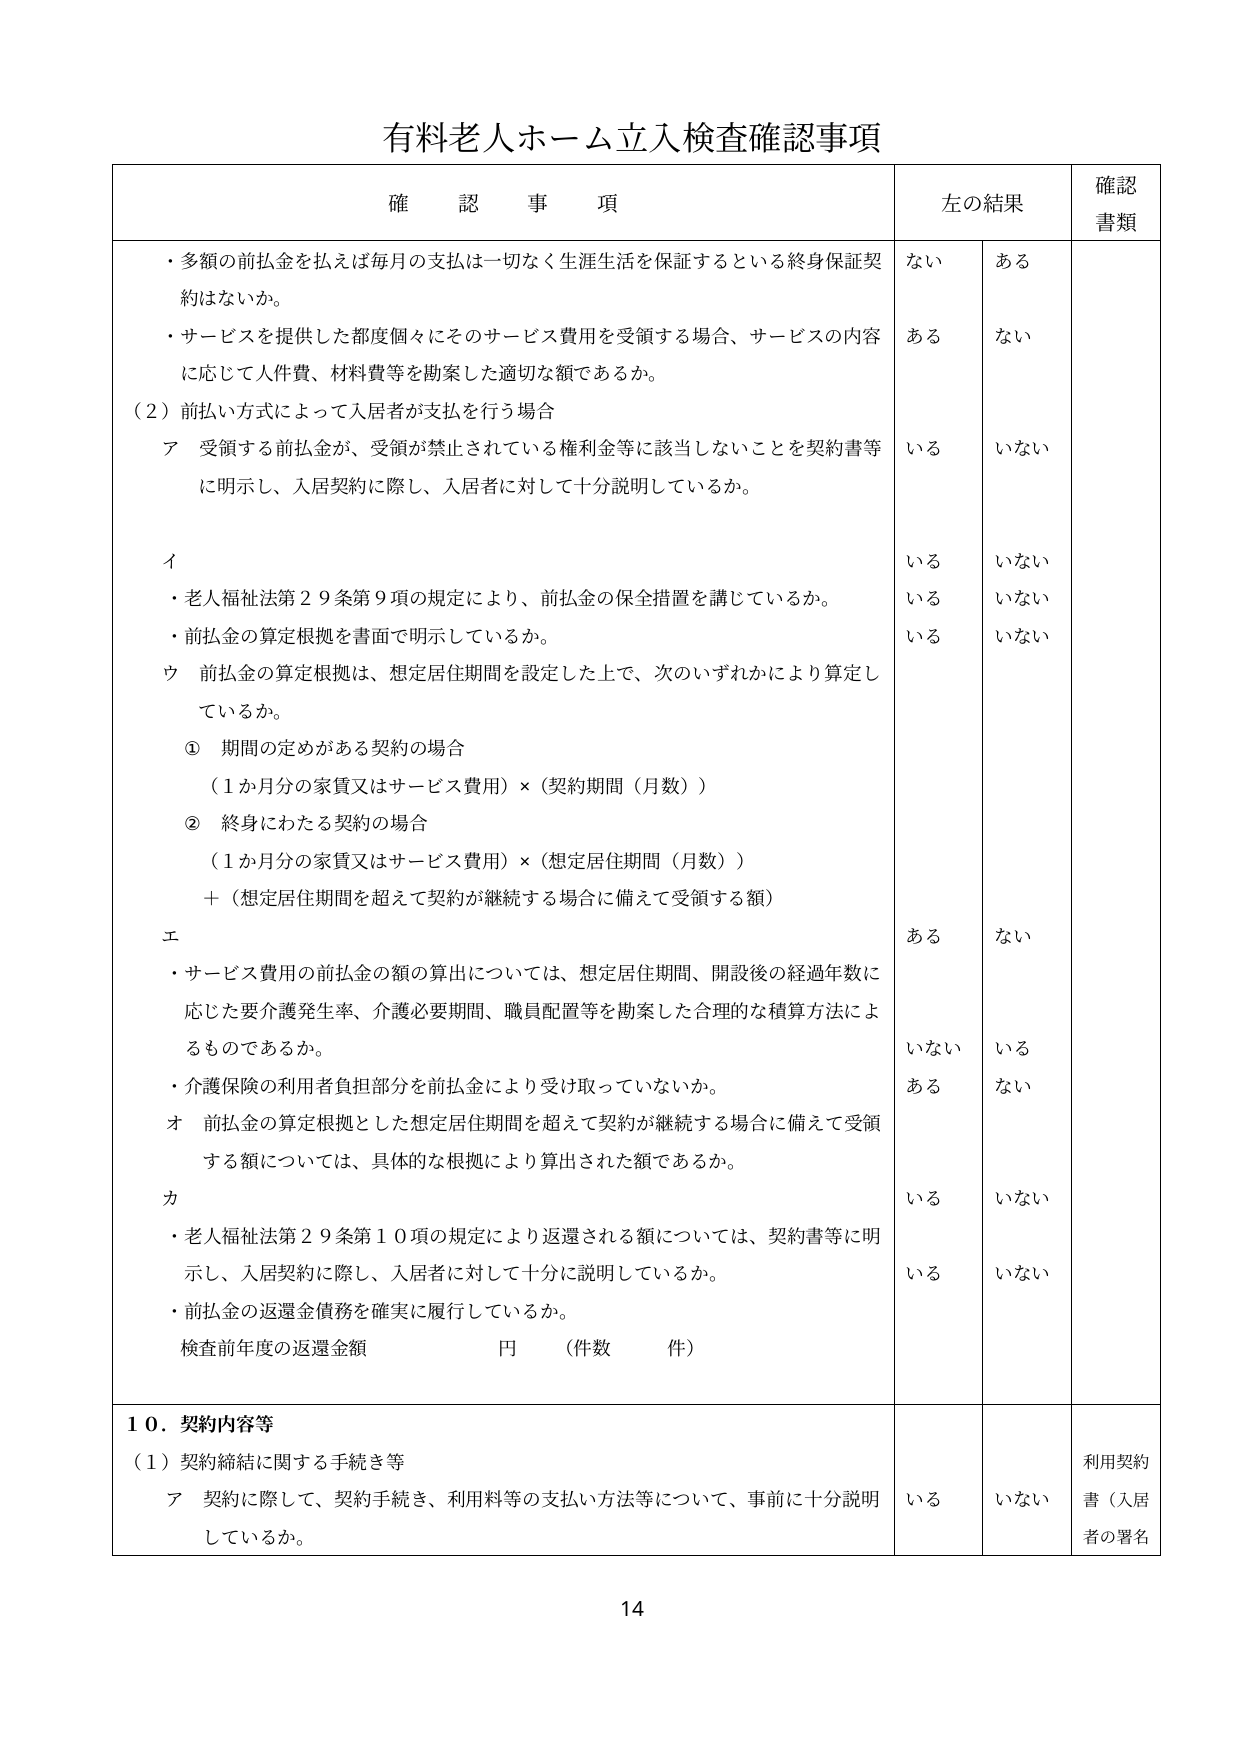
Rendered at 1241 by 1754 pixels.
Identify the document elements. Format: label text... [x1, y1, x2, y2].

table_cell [895, 1405, 982, 1555]
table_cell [983, 1405, 1071, 1555]
table_header 左の結果 [895, 165, 1071, 240]
table_header 確認事項 [113, 165, 894, 240]
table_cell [113, 1405, 894, 1555]
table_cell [983, 241, 1071, 1404]
table_header 確認 書類 [1072, 165, 1160, 240]
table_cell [1072, 1405, 1160, 1555]
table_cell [113, 241, 894, 1404]
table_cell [1072, 241, 1160, 1404]
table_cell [895, 241, 982, 1404]
